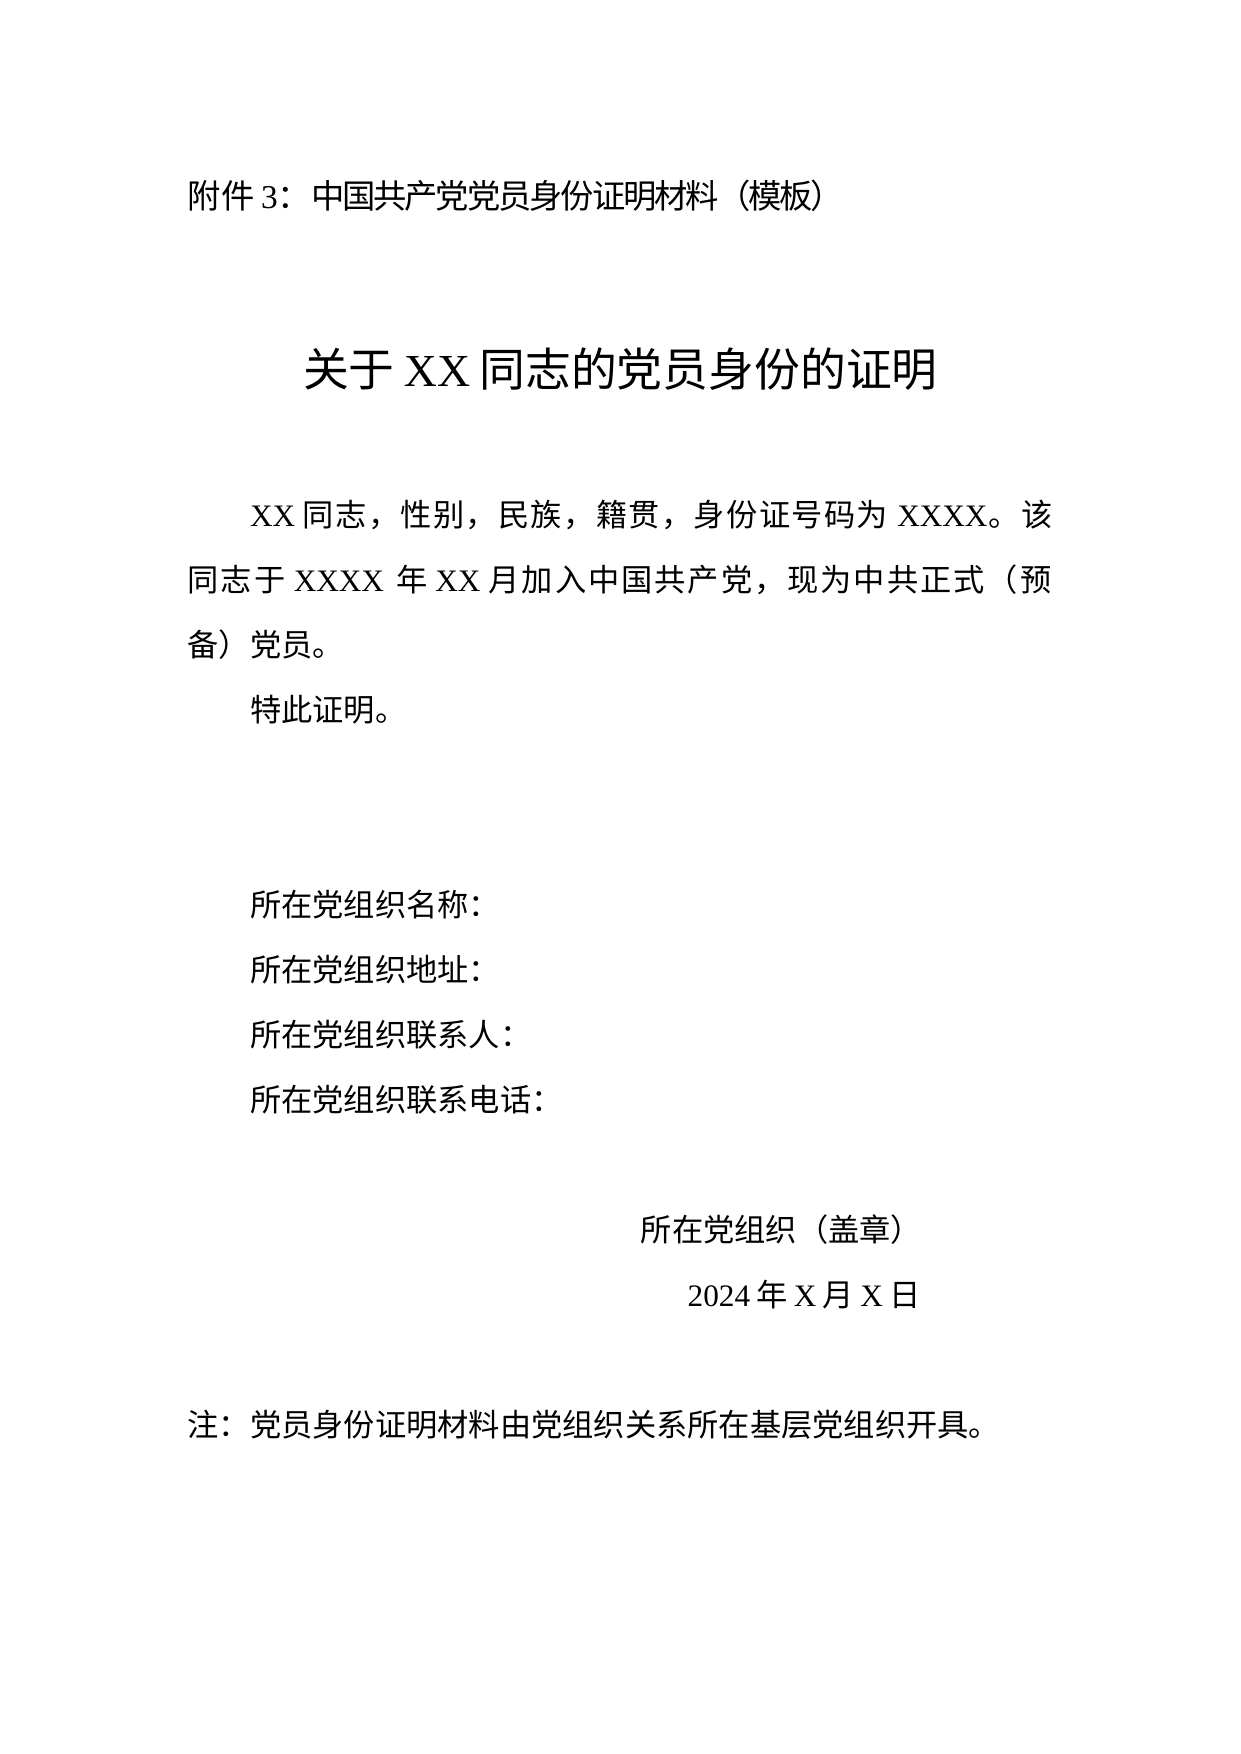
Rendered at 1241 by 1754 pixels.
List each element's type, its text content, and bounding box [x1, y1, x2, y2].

text 所在党组织地址： [187, 935, 1053, 1000]
text XX同志，性别，民族，籍贯，身份证号码为XXXX。该同志于XXXX 年XX月加入中国共产党，现为中共正式（预备）党员。 [187, 480, 1053, 675]
text 附件3：中国共产党党员身份证明材料（模板） [187, 162, 1053, 220]
text 所在党组织（盖章） [187, 1195, 1053, 1260]
text 特此证明。 [187, 675, 1053, 740]
text 关于XX同志的党员身份的证明 [187, 318, 1053, 415]
text 2024年X月X日 [187, 1260, 1053, 1325]
text 所在党组织名称： [187, 870, 1053, 935]
text 注：党员身份证明材料由党组织关系所在基层党组织开具。 [187, 1390, 1053, 1455]
text 所在党组织联系电话： [187, 1065, 1053, 1130]
text 所在党组织联系人： [187, 1000, 1053, 1065]
